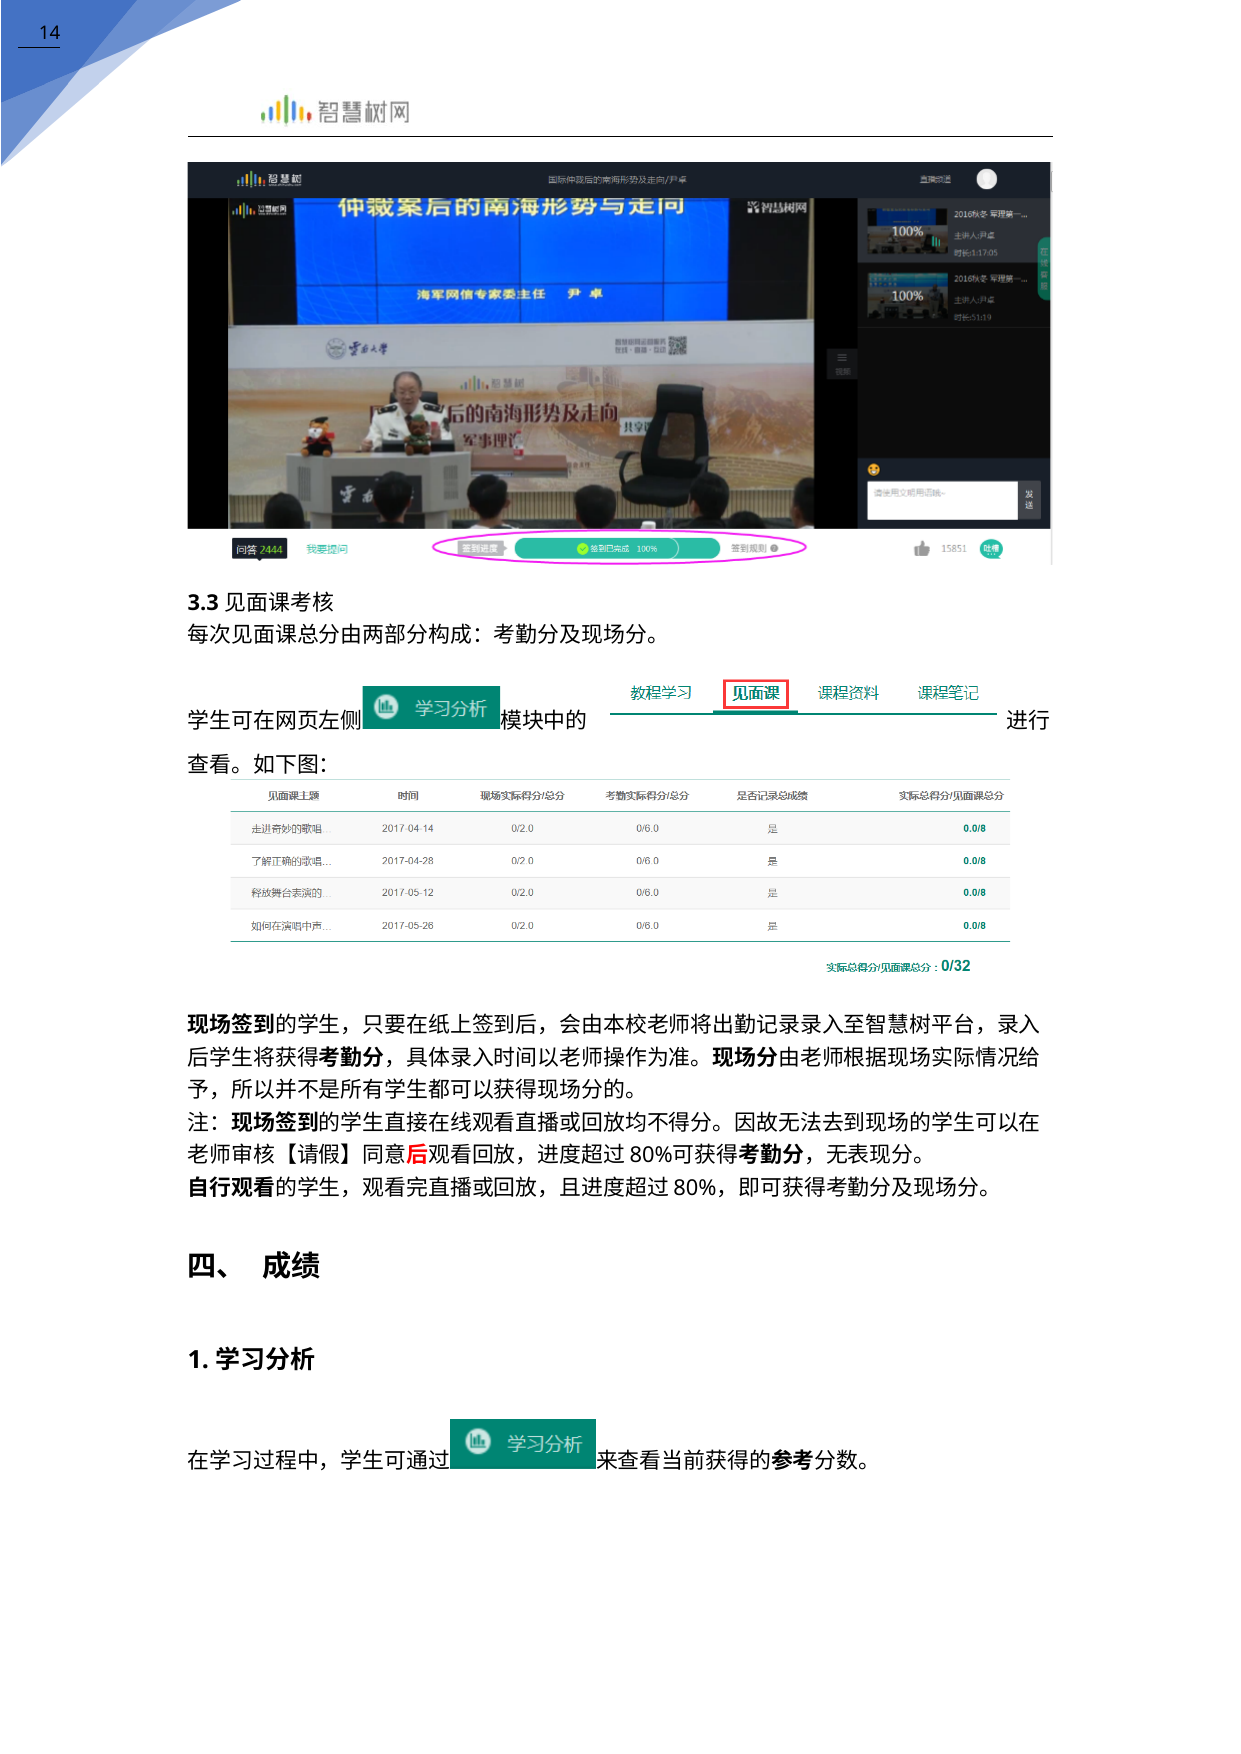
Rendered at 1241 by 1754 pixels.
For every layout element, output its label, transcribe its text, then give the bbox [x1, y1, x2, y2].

picture [587, 649, 1007, 729]
picture [230, 779, 1011, 983]
text 现场签到的学生，只要在纸上签到后，会由本校老师将出勤记录录入至智慧树平台，录入后学生将获得考勤分，具体录入时间以老师操作为准。现场分由老师根据现场实际情况给予，所以并不是所有学生都可以获得现场分的。 [187, 1007, 1053, 1104]
picture [450, 1419, 596, 1469]
picture [362, 686, 501, 729]
subtitle 1. 学习分析 [187, 1325, 1053, 1390]
text 在学习过程中，学生可通过来查看当前获得的参考分数。 [187, 1419, 1053, 1484]
text 注：现场签到的学生直接在线观看直播或回放均不得分。因故无法去到现场的学生可以在老师审核【请假】同意后观看回放，进度超过80%可获得考勤分，无表现分。 [187, 1104, 1053, 1169]
subtitle 成绩 [187, 1231, 1053, 1296]
text 自行观看的学生，观看完直播或回放，且进度超过80%，即可获得考勤分及现场分。 [187, 1169, 1053, 1202]
picture [250, 88, 417, 134]
text 3.3 见面课考核 [187, 584, 1053, 617]
picture [1, 0, 1053, 565]
text 每次见面课总分由两部分构成：考勤分及现场分。 [187, 617, 1053, 649]
